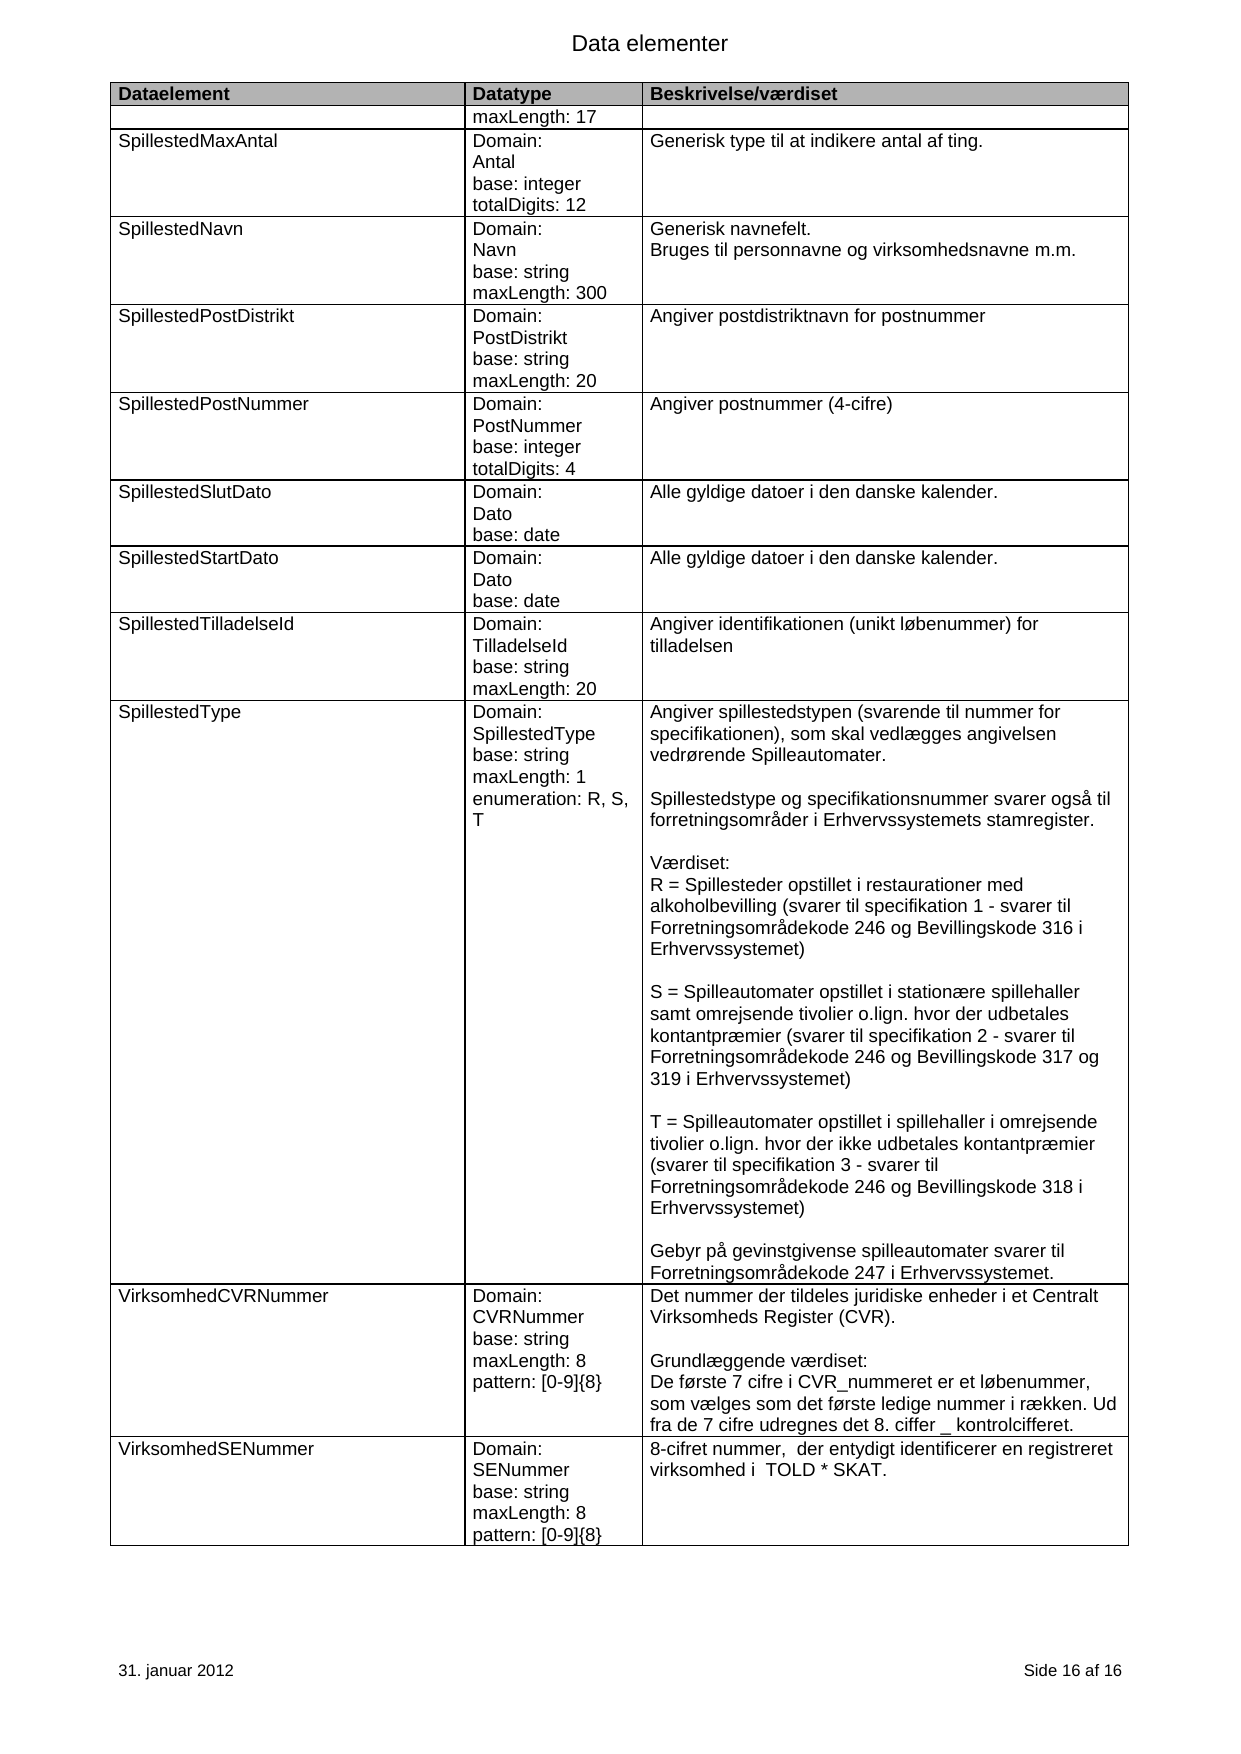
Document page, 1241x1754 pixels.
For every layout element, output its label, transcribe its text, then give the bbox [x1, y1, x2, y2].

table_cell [111, 106, 464, 128]
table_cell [466, 106, 642, 128]
table_cell Angiver identifikationen (unikt løbenummer) for tilladelsen [643, 613, 1128, 699]
table_cell VirksomhedSENummer [111, 1437, 464, 1545]
table_cell Domain: Navn base: string maxLength: 300 [466, 217, 642, 303]
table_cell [643, 106, 1128, 128]
table_cell SpillestedSlutDato [111, 481, 464, 545]
table_cell 8-cifret nummer, der entydigt identificerer en registreret virksomhed i TOLD * SKAT. [643, 1437, 1128, 1545]
table_cell Generisk type til at indikere antal af ting. [643, 130, 1128, 216]
table_cell Det nummer der tildeles juridiske enheder i et Centralt Virksomheds Register (CVR). Grundlæggende værdiset: De første 7 cifre i CVR_nummeret er et løbenummer, som vælges som det første ledige nummer i rækken. Ud fra de 7 cifre udregnes det 8. ciffer _ kontrolcifferet. [643, 1285, 1128, 1436]
table_cell Generisk navnefelt. Bruges til personnavne og virksomhedsnavne m.m. [643, 217, 1128, 303]
table_cell SpillestedNavn [111, 217, 464, 303]
table_cell Angiver postdistriktnavn for postnummer [643, 305, 1128, 391]
table_cell Alle gyldige datoer i den danske kalender. [643, 547, 1128, 612]
table_cell Domain: CVRNummer base: string maxLength: 8 pattern: [0-9]{8} [466, 1285, 642, 1436]
table_cell SpillestedMaxAntal [111, 130, 464, 216]
table_cell SpillestedTilladelseId [111, 613, 464, 699]
table_header Datatype [466, 83, 642, 105]
table_cell Alle gyldige datoer i den danske kalender. [643, 481, 1128, 545]
table_cell Domain: Antal base: integer totalDigits: 12 [466, 130, 642, 216]
table_cell SpillestedType [111, 701, 464, 1283]
table_cell Domain: PostDistrikt base: string maxLength: 20 [466, 305, 642, 391]
table_cell Domain: SENummer base: string maxLength: 8 pattern: [0-9]{8} [466, 1437, 642, 1545]
table_cell SpillestedStartDato [111, 547, 464, 612]
table_cell Angiver spillestedstypen (svarende til nummer for specifikationen), som skal vedlægges angivelsen vedrørende Spilleautomater. Spillestedstype og specifikationsnummer svarer også til forretningsområder i Erhvervssystemets stamregister. Værdiset: R = Spillesteder opstillet i restaurationer med alkoholbevilling (svarer til specifikation 1 - svarer til Forretningsområdekode 246 og Bevillingskode 316 i Erhvervssystemet) S = Spilleautomater opstillet i stationære spillehaller samt omrejsende tivolier o.lign. hvor der udbetales kontantpræmier (svarer til specifikation 2 - svarer til Forretningsområdekode 246 og Bevillingskode 317 og 319 i Erhvervssystemet) T = Spilleautomater opstillet i spillehaller i omrejsende tivolier o.lign. hvor der ikke udbetales kontantpræmier (svarer til specifikation 3 - svarer til Forretningsområdekode 246 og Bevillingskode 318 i Erhvervssystemet) Gebyr på gevinstgivense spilleautomater svarer til Forretningsområdekode 247 i Erhvervssystemet. [643, 701, 1128, 1283]
table_cell Domain: TilladelseId base: string maxLength: 20 [466, 613, 642, 699]
table_header Dataelement [111, 83, 464, 105]
table_cell Angiver postnummer (4-cifre) [643, 393, 1128, 479]
table_cell Domain: SpillestedType base: string maxLength: 1 enumeration: R, S, T [466, 701, 642, 1283]
table_cell Domain: Dato base: date [466, 481, 642, 545]
table_cell Domain: Dato base: date [466, 547, 642, 612]
table_cell VirksomhedCVRNummer [111, 1285, 464, 1436]
table_header Beskrivelse/værdiset [643, 83, 1128, 105]
table_cell Domain: PostNummer base: integer totalDigits: 4 [466, 393, 642, 479]
table_cell SpillestedPostDistrikt [111, 305, 464, 391]
table_cell SpillestedPostNummer [111, 393, 464, 479]
